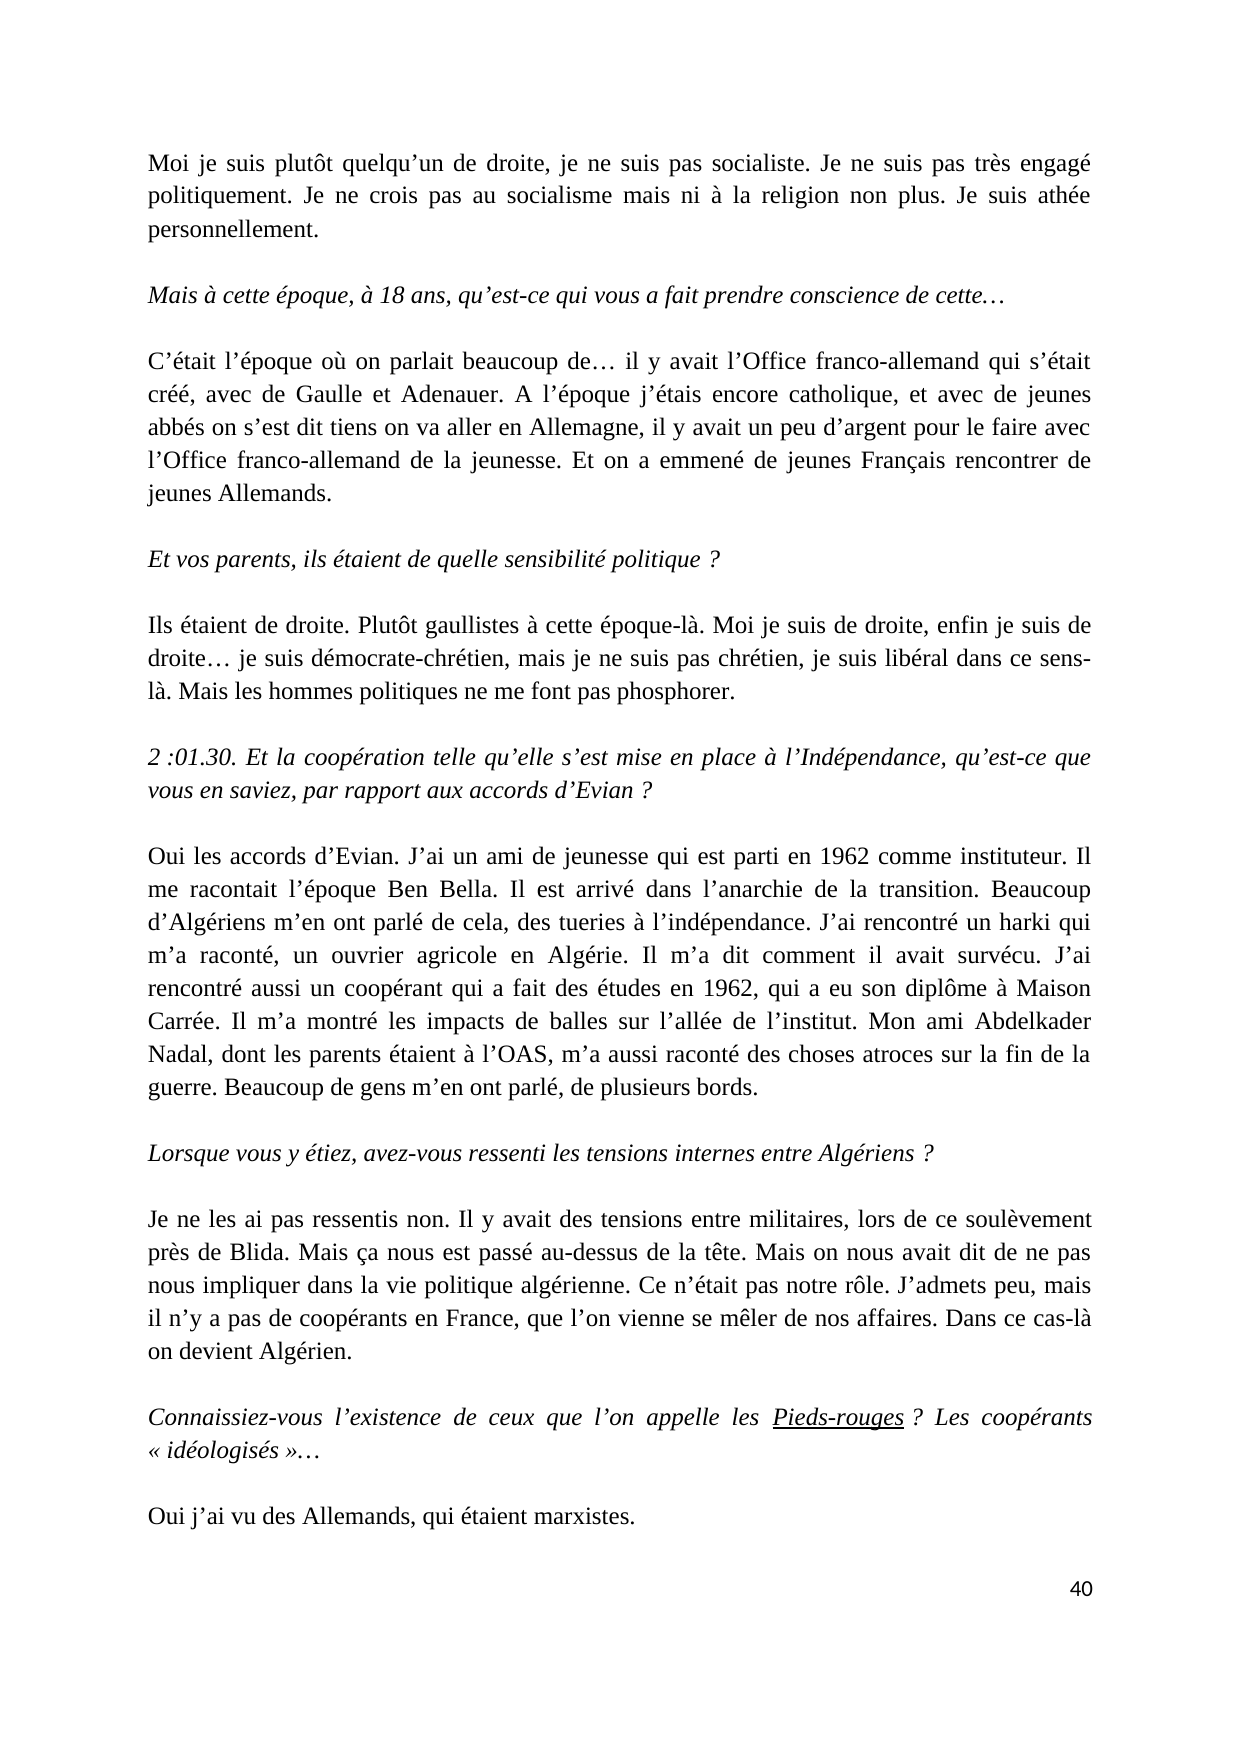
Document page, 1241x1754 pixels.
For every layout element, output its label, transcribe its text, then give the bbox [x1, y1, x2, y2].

text Mais à cette époque, à 18 ans, qu’est-ce qui vous a fait prendre conscience de cette… [148, 280, 1093, 308]
text Moi je suis plutôt quelqu’un de droite, je ne suis pas socialiste. Je ne suis pas très engagé politiquement. Je ne crois pas au socialisme mais ni à la religion non plus. Je suis athée personnellement. [148, 148, 1093, 242]
text 2 :01.30. Et la coopération telle qu’elle s’est mise en place à l’Indépendance, qu’est-ce que vous en saviez, par rapport aux accords d’Evian ? [148, 742, 1093, 804]
text Lorsque vous y étiez, avez-vous ressenti les tensions internes entre Algériens ? [148, 1138, 1093, 1167]
text Ils étaient de droite. Plutôt gaullistes à cette époque-là. Moi je suis de droite, enfin je suis de droite… je suis démocrate-chrétien, mais je ne suis pas chrétien, je suis libéral dans ce sens-là. Mais les hommes politiques ne me font pas phosphorer. [148, 610, 1093, 705]
text C’était l’époque où on parlait beaucoup de… il y avait l’Office franco-allemand qui s’était créé, avec de Gaulle et Adenauer. A l’époque j’étais encore catholique, et avec de jeunes abbés on s’est dit tiens on va aller en Allemagne, il y avait un peu d’argent pour le faire avec l’Office franco-allemand de la jeunesse. Et on a emmené de jeunes Français rencontrer de jeunes Allemands. [148, 346, 1093, 507]
text Je ne les ai pas ressentis non. Il y avait des tensions entre militaires, lors de ce soulèvement près de Blida. Mais ça nous est passé au-dessus de la tête. Mais on nous avait dit de ne pas nous impliquer dans la vie politique algérienne. Ce n’était pas notre rôle. J’admets peu, mais il n’y a pas de coopérants en France, que l’on vienne se mêler de nos affaires. Dans ce cas-là on devient Algérien. [148, 1204, 1093, 1365]
text Oui j’ai vu des Allemands, qui étaient marxistes. [148, 1501, 1093, 1530]
text Oui les accords d’Evian. J’ai un ami de jeunesse qui est parti en 1962 comme instituteur. Il me racontait l’époque Ben Bella. Il est arrivé dans l’anarchie de la transition. Beaucoup d’Algériens m’en ont parlé de cela, des tueries à l’indépendance. J’ai rencontré un harki qui m’a raconté, un ouvrier agricole en Algérie. Il m’a dit comment il avait survécu. J’ai rencontré aussi un coopérant qui a fait des études en 1962, qui a eu son diplôme à Maison Carrée. Il m’a montré les impacts de balles sur l’allée de l’institut. Mon ami Abdelkader Nadal, dont les parents étaient à l’OAS, m’a aussi raconté des choses atroces sur la fin de la guerre. Beaucoup de gens m’en ont parlé, de plusieurs bords. [148, 841, 1093, 1101]
text Et vos parents, ils étaient de quelle sensibilité politique ? [148, 544, 1093, 573]
text Connaissiez-vous l’existence de ceux que l’on appelle les Pieds-rouges ? Les coopérants « idéologisés »… [148, 1402, 1093, 1464]
